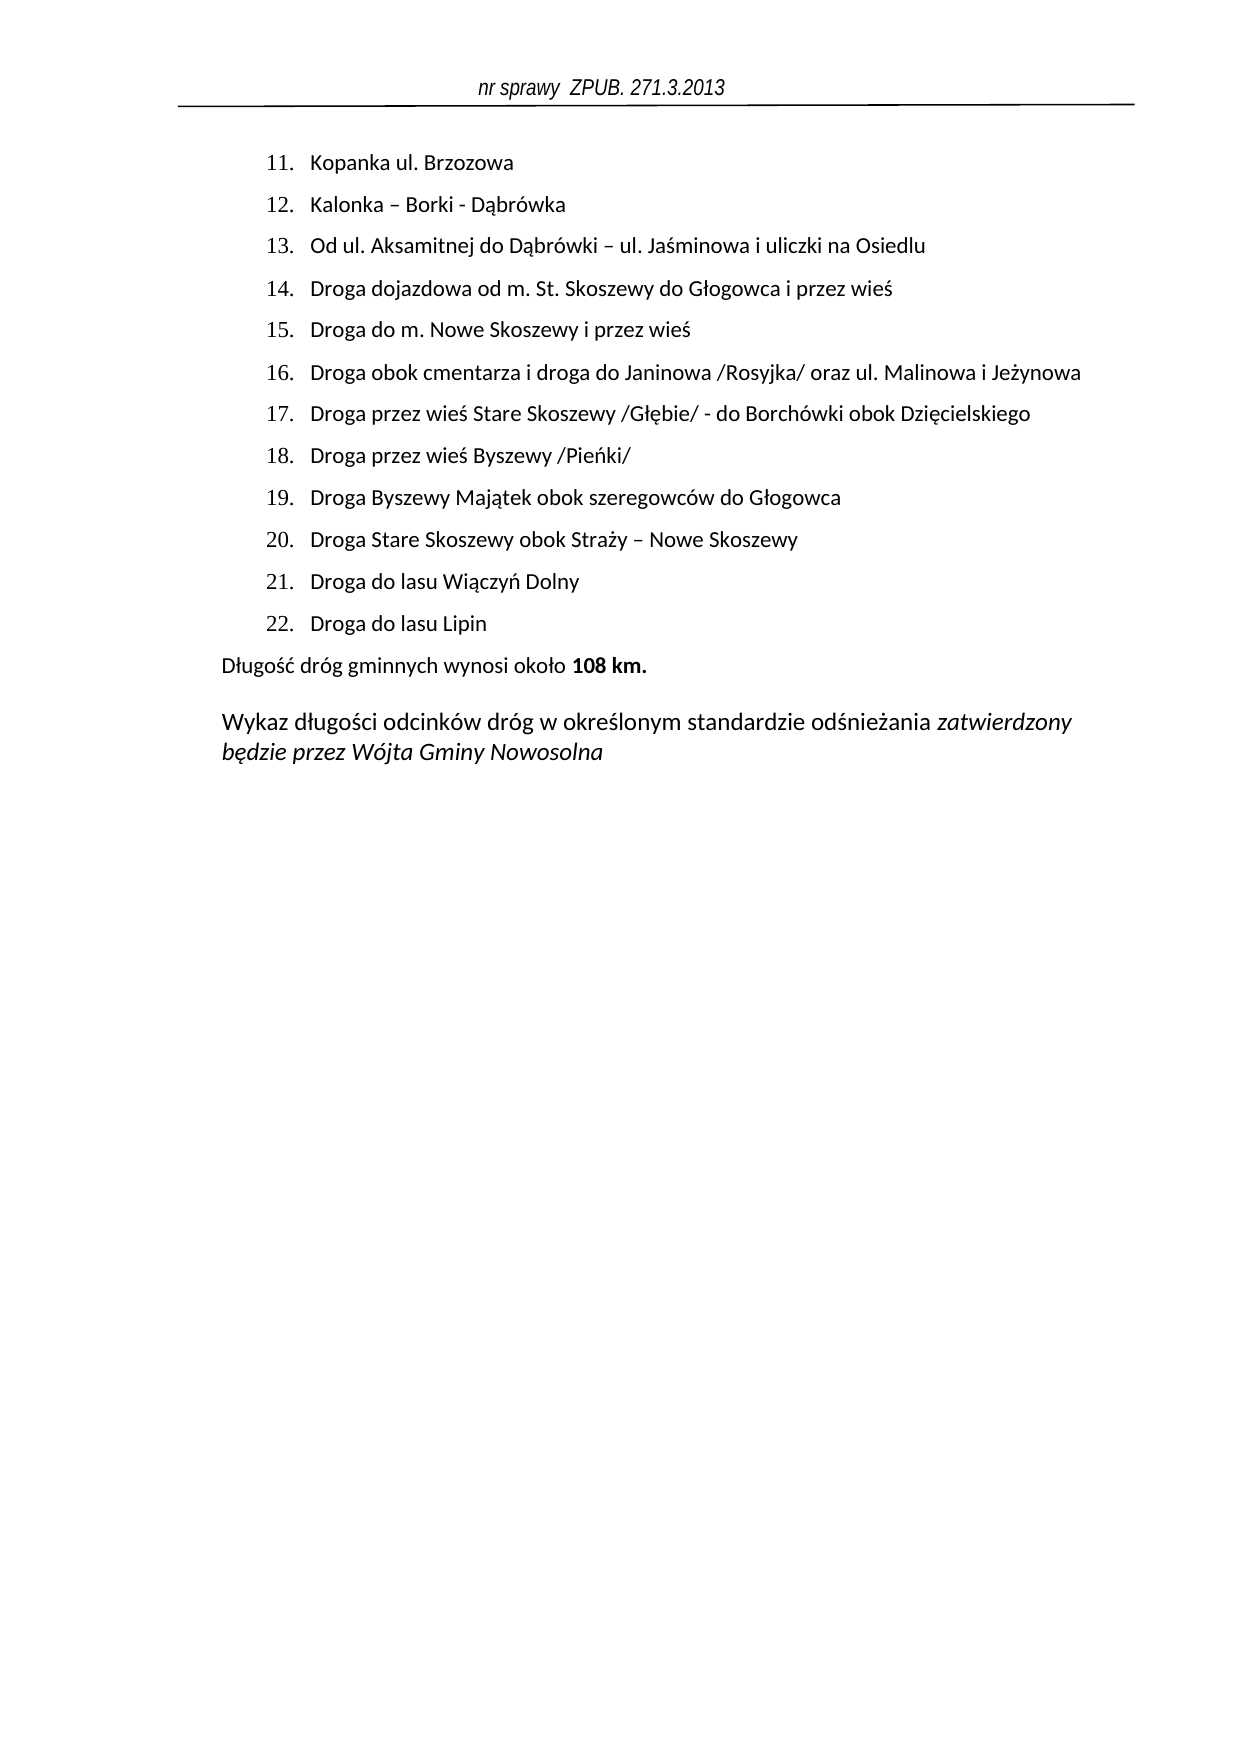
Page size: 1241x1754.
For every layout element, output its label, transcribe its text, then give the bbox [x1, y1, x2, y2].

list Droga obok cmentarza i droga do Janinowa /Rosyjka/ oraz ul. Malinowa i Jeżynowa [266, 358, 1092, 386]
list Wykaz długości odcinków dróg w określonym standardzie odśnieżania zatwierdzony będzie przez Wójta Gminy Nowosolna [222, 706, 1092, 767]
list Droga przez wieś Stare Skoszewy /Głębie/ - do Borchówki obok Dzięcielskiego [266, 399, 1092, 428]
list Droga do m. Nowe Skoszewy i przez wieś [266, 316, 1092, 344]
list Droga do lasu Lipin [266, 609, 1092, 637]
list Kalonka – Borki - Dąbrówka [266, 190, 1092, 218]
list Od ul. Aksamitnej do Dąbrówki – ul. Jaśminowa i uliczki na Osiedlu [266, 232, 1092, 260]
list Droga dojazdowa od m. St. Skoszewy do Głogowca i przez wieś [266, 274, 1092, 302]
list Droga przez wieś Byszewy /Pieńki/ [266, 442, 1092, 469]
list Droga Byszewy Majątek obok szeregowców do Głogowca [266, 483, 1092, 512]
list Droga do lasu Wiączyń Dolny [266, 567, 1092, 596]
list Droga Stare Skoszewy obok Straży – Nowe Skoszewy [266, 526, 1092, 553]
list Kopanka ul. Brzozowa [266, 148, 1092, 176]
text Długość dróg gminnych wynosi około 108 km. [215, 651, 1092, 679]
